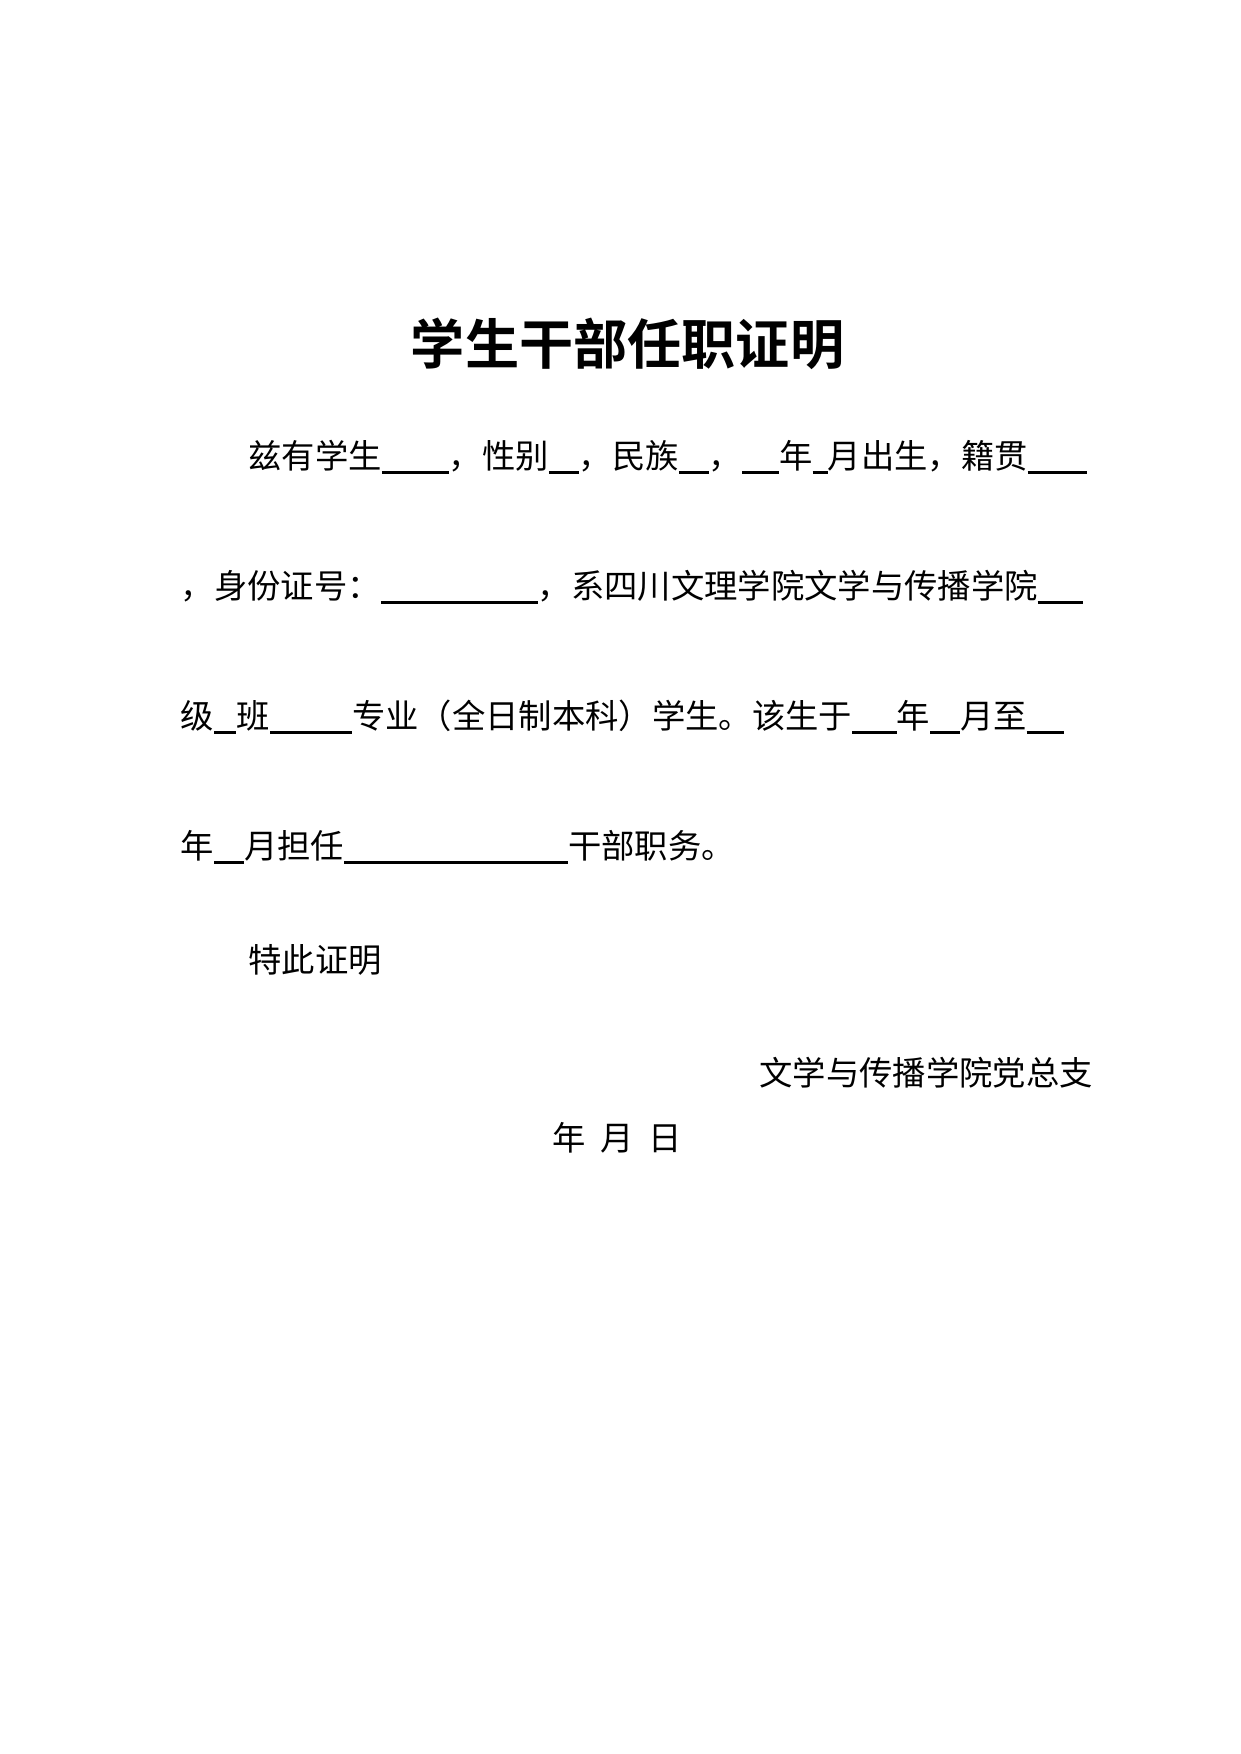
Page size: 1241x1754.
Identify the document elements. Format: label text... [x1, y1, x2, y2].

text 兹有学生 ，性别 ，民族 ， 年 月出生，籍贯 ，身份证号： ，系四川文理学院文学与传播学院 级 班 专业（全日制本科）学生。该生于 年 月至 年 月担任 干部职务。 [181, 422, 1093, 877]
text 学生干部任职证明 [148, 292, 1093, 389]
text 特此证明 [181, 925, 1093, 990]
text 年 月 日 [148, 1103, 1093, 1168]
text 文学与传播学院党总支 [181, 1038, 1093, 1103]
